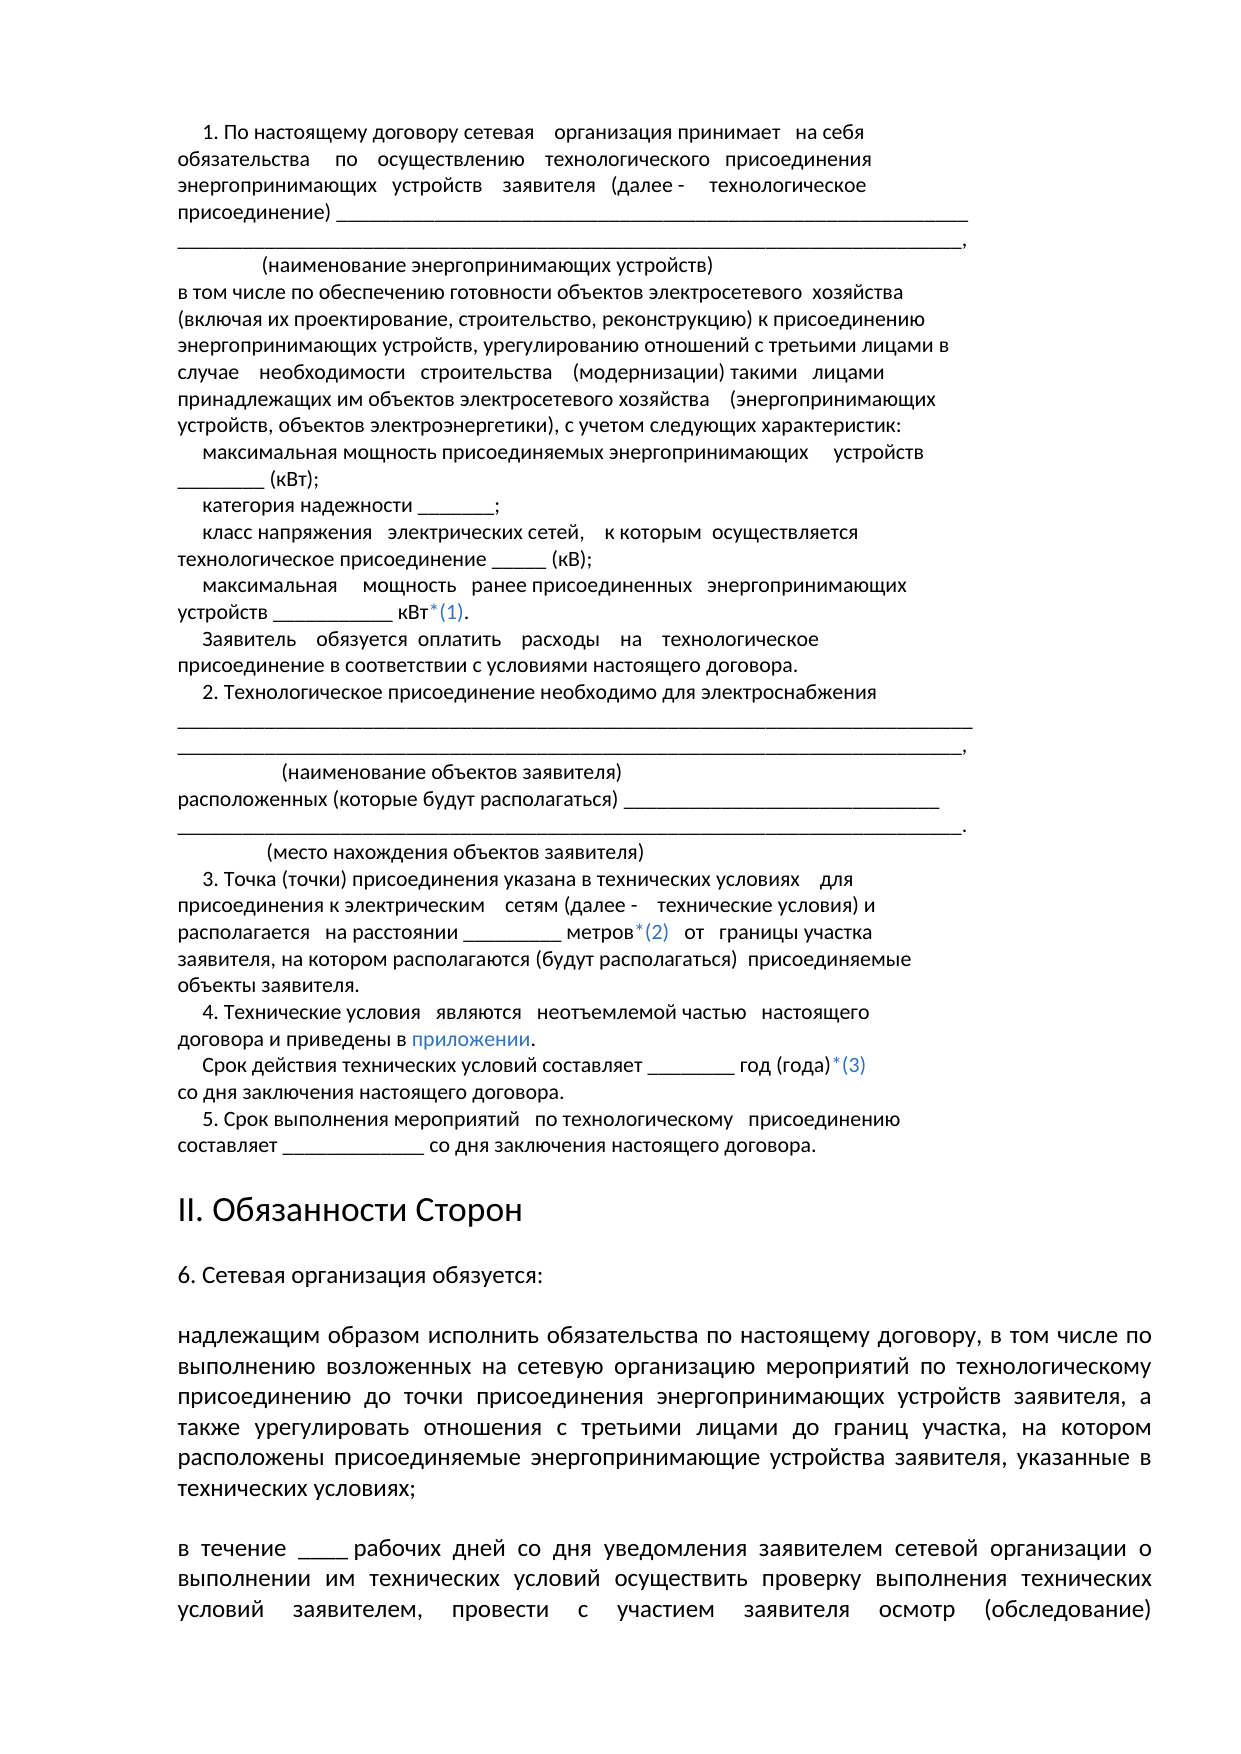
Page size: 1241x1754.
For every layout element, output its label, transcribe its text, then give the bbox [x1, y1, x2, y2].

text энергопринимающих устройств, урегулированию отношений с третьими лицами в [177, 331, 1152, 358]
text договора и приведены в приложении. [177, 1025, 1152, 1051]
text присоединения к электрическим сетям (далее - технические условия) и [177, 891, 1152, 918]
text максимальная мощность ранее присоединенных энергопринимающих [177, 571, 1152, 598]
text ________________________________________________________________________, [177, 225, 1152, 251]
text 5. Срок выполнения мероприятий по технологическому присоединению [177, 1105, 1152, 1131]
text (наименование объектов заявителя) [177, 758, 1152, 785]
text 3. Точка (точки) присоединения указана в технических условиях для [177, 865, 1152, 891]
text II. Обязанности Сторон [177, 1187, 1152, 1231]
text надлежащим образом исполнить обязательства по настоящему договору, в том числе по выполнению возложенных на сетевую организацию мероприятий по технологическому присоединению до точки присоединения энергопринимающих устройств заявителя, а также урегулировать отношения с третьими лицами до границ участка, на котором расположены присоединяемые энергопринимающие устройства заявителя, указанные в технических условиях; [177, 1319, 1152, 1502]
text ________________________________________________________________________, [177, 731, 1152, 758]
text технологическое присоединение _____ (кВ); [177, 545, 1152, 571]
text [177, 1532, 1152, 1623]
text класс напряжения электрических сетей, к которым осуществляется [177, 518, 1152, 545]
text в том числе по обеспечению готовности объектов электросетевого хозяйства [177, 278, 1152, 305]
text принадлежащих им объектов электросетевого хозяйства (энергопринимающих [177, 385, 1152, 411]
text обязательства по осуществлению технологического присоединения [177, 145, 1152, 171]
text (место нахождения объектов заявителя) [177, 838, 1152, 865]
text заявителя, на котором располагаются (будут располагаться) присоединяемые [177, 945, 1152, 971]
text устройств ___________ кВт*(1). [177, 598, 1152, 625]
text 6. Сетевая организация обязуется: [177, 1260, 1152, 1290]
text 1. По настоящему договору сетевая организация принимает на себя [177, 118, 1152, 145]
text случае необходимости строительства (модернизации) такими лицами [177, 358, 1152, 385]
text со дня заключения настоящего договора. [177, 1078, 1152, 1105]
text Заявитель обязуется оплатить расходы на технологическое [177, 625, 1152, 651]
text 2. Технологическое присоединение необходимо для электроснабжения [177, 678, 1152, 705]
text устройств, объектов электроэнергетики), с учетом следующих характеристик: [177, 411, 1152, 438]
text ________ (кВт); [177, 465, 1152, 491]
text расположенных (которые будут располагаться) _____________________________ [177, 785, 1152, 811]
text Срок действия технических условий составляет ________ год (года)*(3) [177, 1051, 1152, 1078]
text категория надежности _______; [177, 491, 1152, 518]
text 4. Технические условия являются неотъемлемой частью настоящего [177, 998, 1152, 1025]
text располагается на расстоянии _________ метров*(2) от границы участка [177, 918, 1152, 945]
text присоединение в соответствии с условиями настоящего договора. [177, 651, 1152, 678]
text составляет _____________ со дня заключения настоящего договора. [177, 1131, 1152, 1158]
text энергопринимающих устройств заявителя (далее - технологическое [177, 171, 1152, 198]
text _________________________________________________________________________ [177, 705, 1152, 731]
text максимальная мощность присоединяемых энергопринимающих устройств [177, 438, 1152, 465]
text присоединение) __________________________________________________________ [177, 198, 1152, 225]
text ________________________________________________________________________. [177, 811, 1152, 838]
text объекты заявителя. [177, 971, 1152, 998]
text (наименование энергопринимающих устройств) [177, 251, 1152, 278]
text (включая их проектирование, строительство, реконструкцию) к присоединению [177, 305, 1152, 331]
